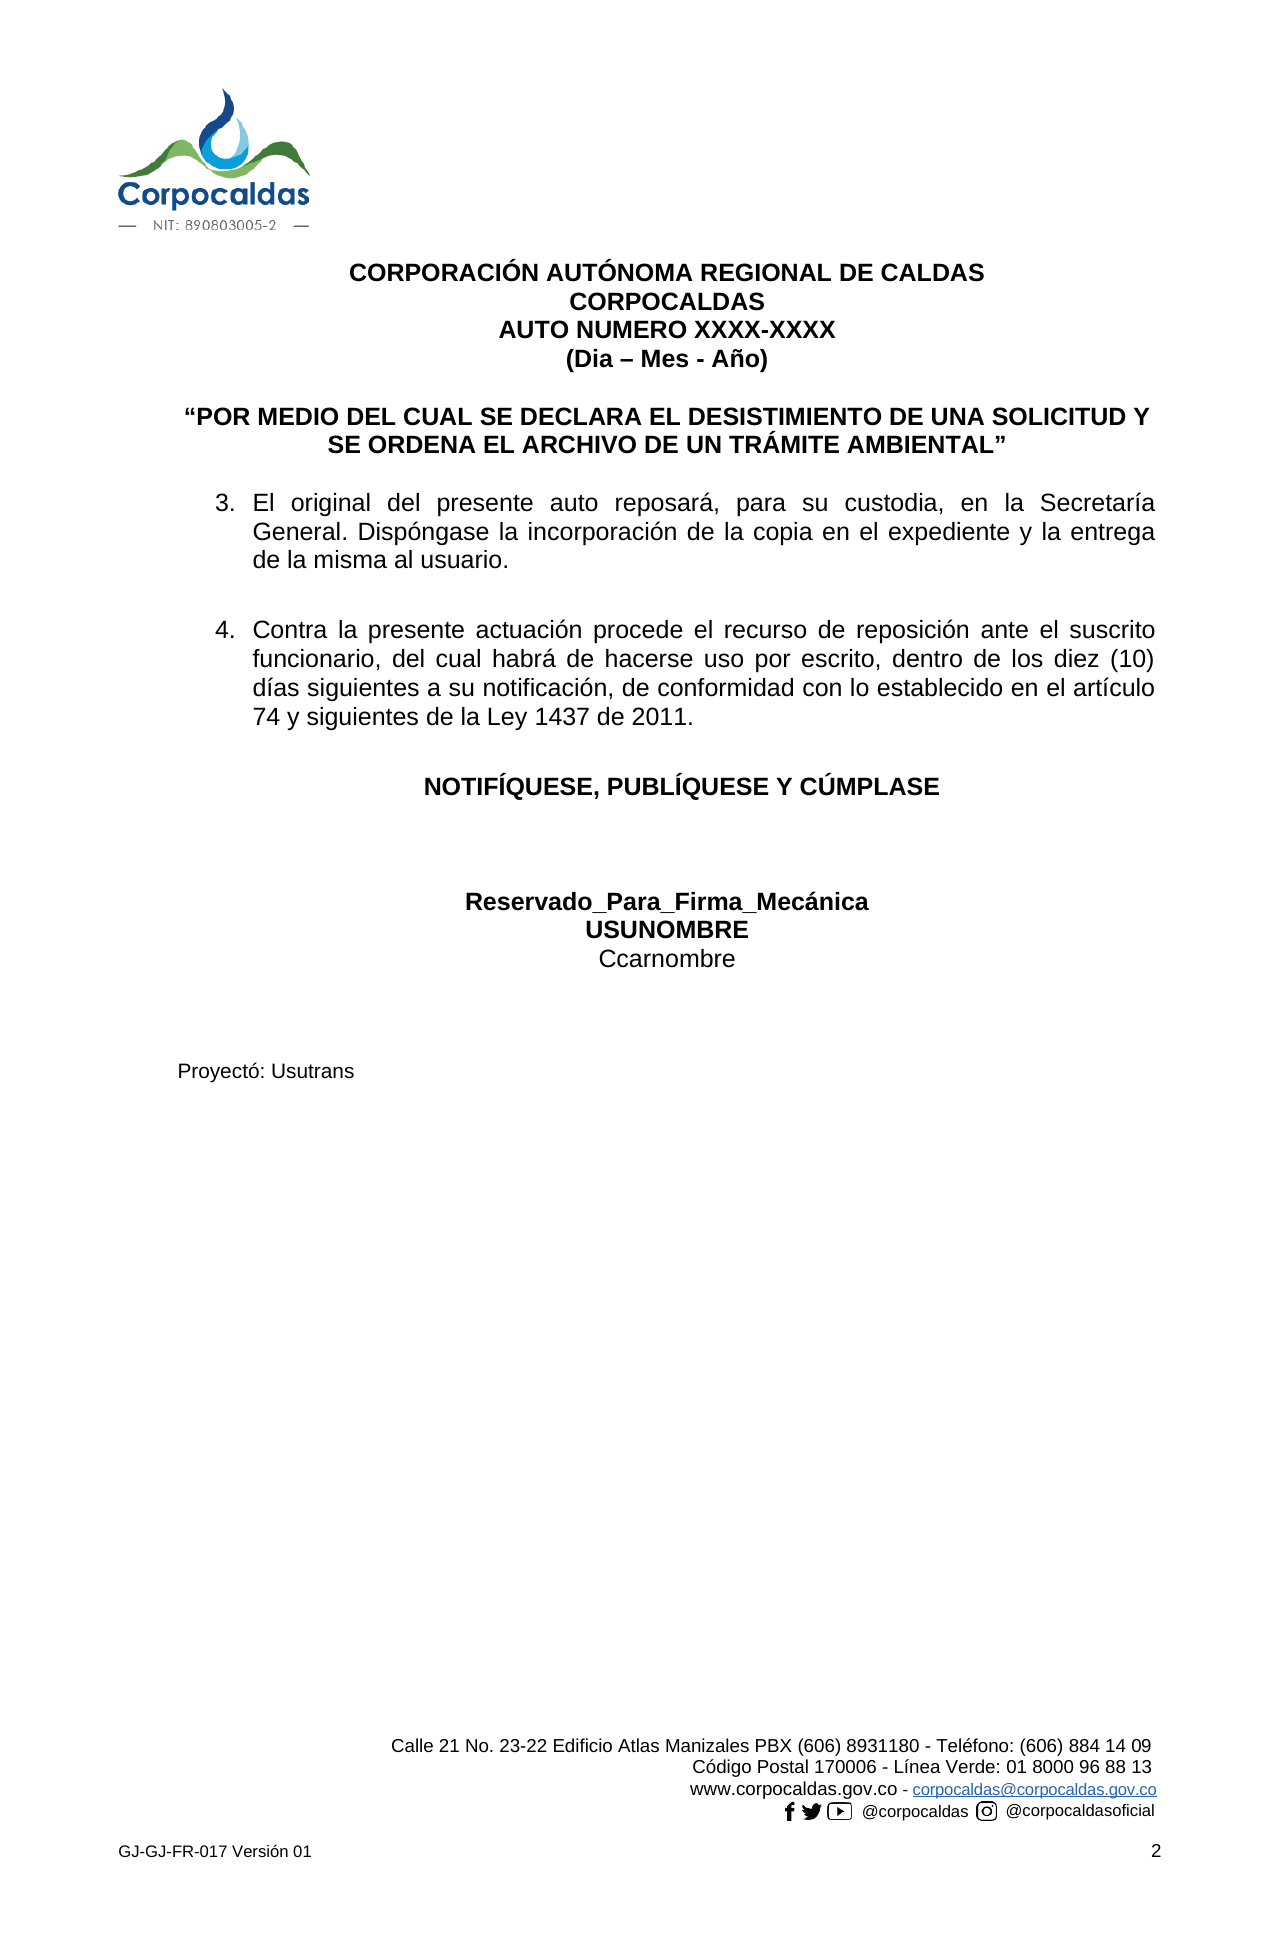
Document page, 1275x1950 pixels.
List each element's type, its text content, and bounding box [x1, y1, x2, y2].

text Reservado_Para_Firma_Mecánica [177, 887, 1157, 916]
list Contra la presente actuación procede el recurso de reposición ante el suscrito funcionario, del cual habrá de hacerse uso por escrito, dentro de los diez (10) días siguientes a su notificación, de conformidad con lo establecido en el artículo 74 y siguientes de la Ley 1437 de 2011. [215, 616, 1157, 731]
picture [976, 1801, 997, 1821]
text NOTIFÍQUESE, PUBLÍQUESE Y CÚMPLASE [207, 772, 1157, 801]
text Ccarnombre [177, 944, 1157, 973]
list El original del presente auto reposará, para su custodia, en la Secretaría General. Dispóngase la incorporación de la copia en el expediente y la entrega de la misma al usuario. [215, 488, 1157, 574]
picture [801, 1803, 822, 1820]
picture [827, 1802, 852, 1820]
text Proyectó: Usutrans [177, 1059, 1157, 1083]
text USUNOMBRE [177, 916, 1157, 944]
picture [118, 88, 311, 230]
